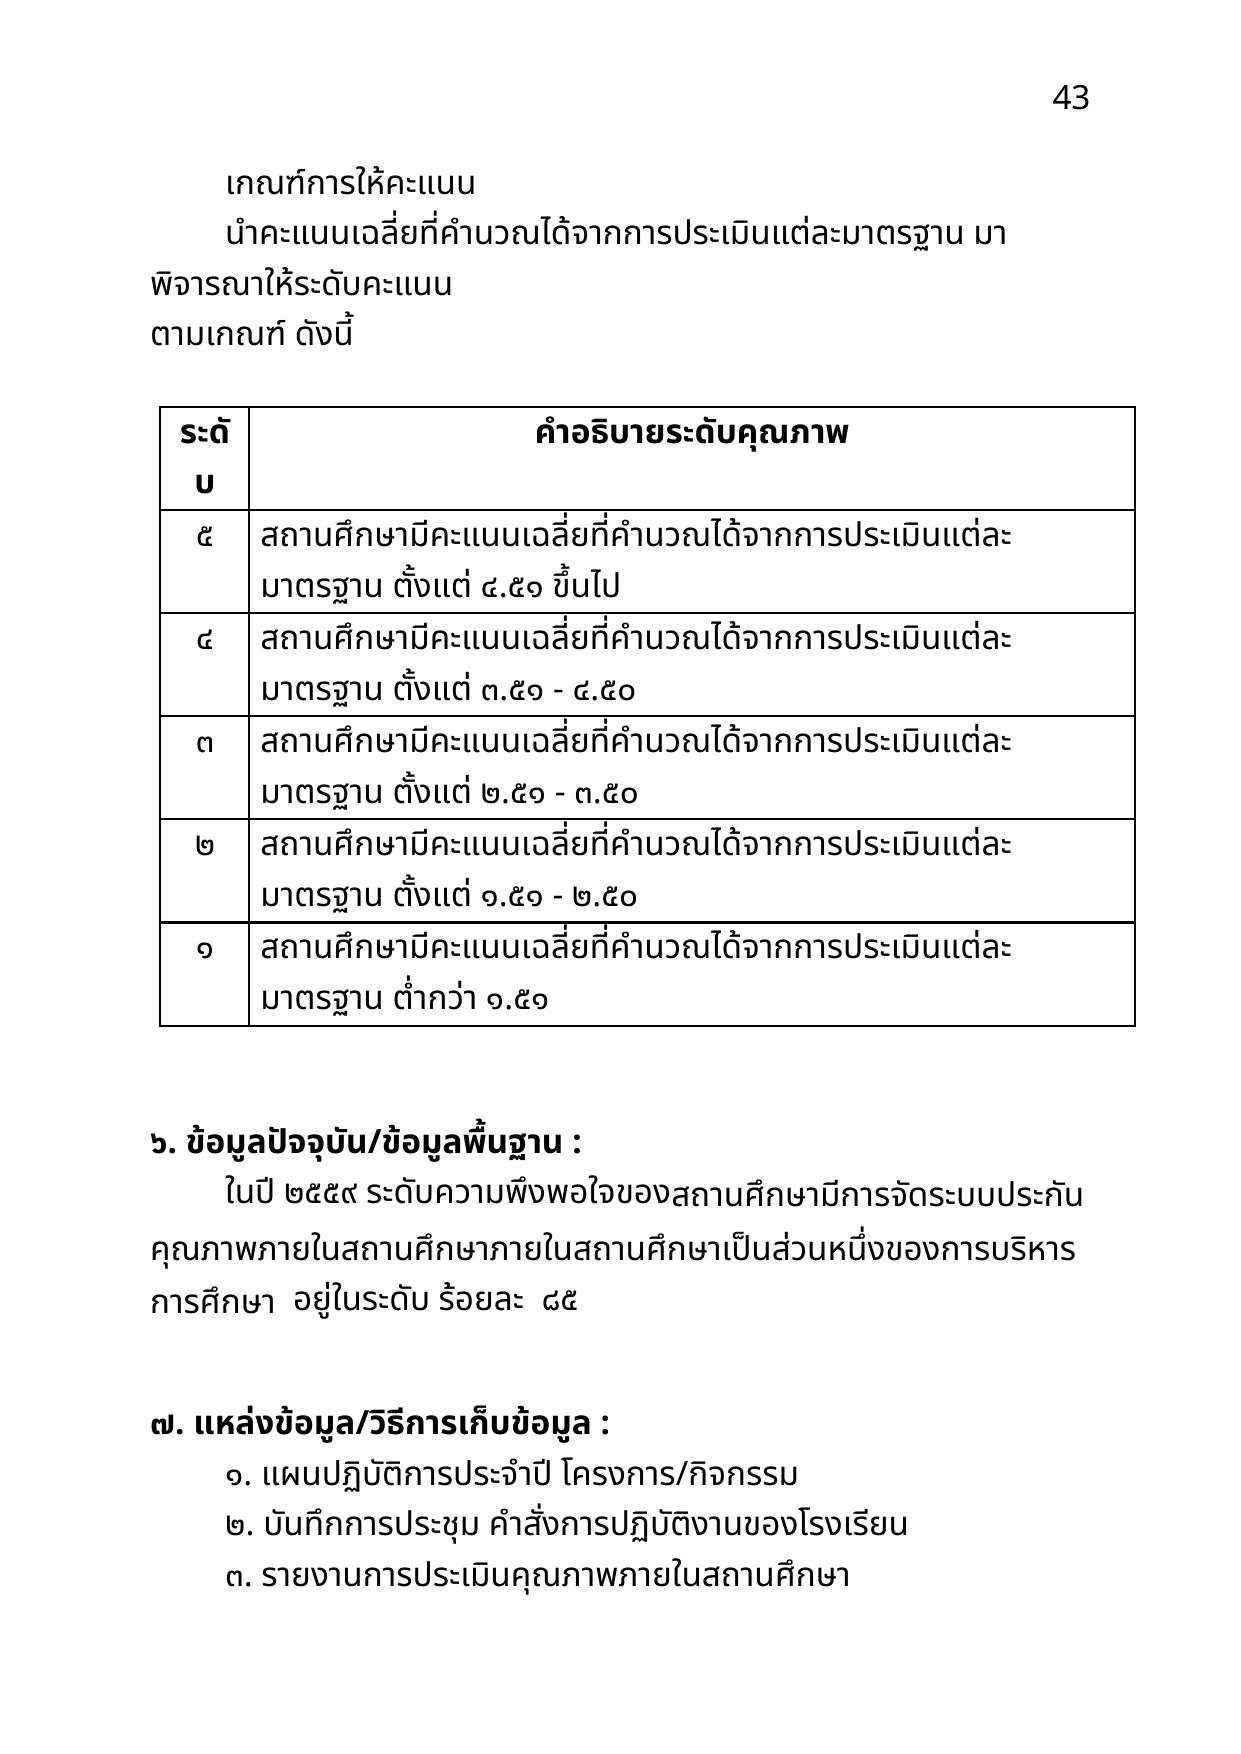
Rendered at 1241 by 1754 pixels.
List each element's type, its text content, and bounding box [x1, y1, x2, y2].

table_cell สถานศึกษามีคะแนนเฉลี่ยที่คำนวณได้จากการประเมินแต่ละมาตรฐาน ตั้งแต่ ๓.๕๑ - ๔.๕๐ [250, 614, 1134, 715]
table_cell ๒ [161, 820, 248, 921]
text ๖. ข้อมูลปัจจุบัน/ข้อมูลพื้นฐาน : [150, 1117, 1090, 1168]
table_cell สถานศึกษามีคะแนนเฉลี่ยที่คำนวณได้จากการประเมินแต่ละมาตรฐาน ตั้งแต่ ๑.๕๑ - ๒.๕๐ [250, 820, 1134, 921]
table_cell สถานศึกษามีคะแนนเฉลี่ยที่คำนวณได้จากการประเมินแต่ละมาตรฐาน ตั้งแต่ ๒.๕๑ - ๓.๕๐ [250, 717, 1134, 818]
text ๑. แผนปฏิบัติการประจำปี โครงการ/กิจกรรม [120, 1449, 1090, 1500]
text ตามเกณฑ์ ดังนี้ [150, 310, 1090, 361]
table_cell ๕ [161, 511, 248, 612]
title ๗. แหล่งข้อมูล/วิธีการเก็บข้อมูล : [150, 1399, 1090, 1449]
text ๒. บันทึกการประชุม คำสั่งการปฏิบัติงานของโรงเรียน [120, 1500, 1090, 1551]
table_header ระดับ [161, 408, 248, 509]
table_header คำอธิบายระดับคุณภาพ [250, 408, 1134, 509]
table_cell ๓ [161, 717, 248, 818]
table_cell ๔ [161, 614, 248, 715]
text ๓. รายงานการประเมินคุณภาพภายในสถานศึกษา [120, 1551, 1090, 1601]
table_cell สถานศึกษามีคะแนนเฉลี่ยที่คำนวณได้จากการประเมินแต่ละมาตรฐาน ต่ำกว่า ๑.๕๑ [250, 924, 1134, 1024]
text ในปี ๒๕๕๙ ระดับความพึงพอใจของสถานศึกษามีการจัดระบบประกันคุณภาพภายในสถานศึกษาภายในสถานศึกษาเป็นส่วนหนึ่งของการบริหารการศึกษา อยู่ในระดับ ร้อยละ ๘๕ [150, 1168, 1090, 1328]
text เกณฑ์การให้คะแนน [150, 159, 1090, 209]
text นำคะแนนเฉลี่ยที่คำนวณได้จากการประเมินแต่ละมาตรฐาน มาพิจารณาให้ระดับคะแนน [150, 209, 1090, 310]
table_cell สถานศึกษามีคะแนนเฉลี่ยที่คำนวณได้จากการประเมินแต่ละมาตรฐาน ตั้งแต่ ๔.๕๑ ขึ้นไป [250, 511, 1134, 612]
table_cell ๑ [161, 924, 248, 1024]
